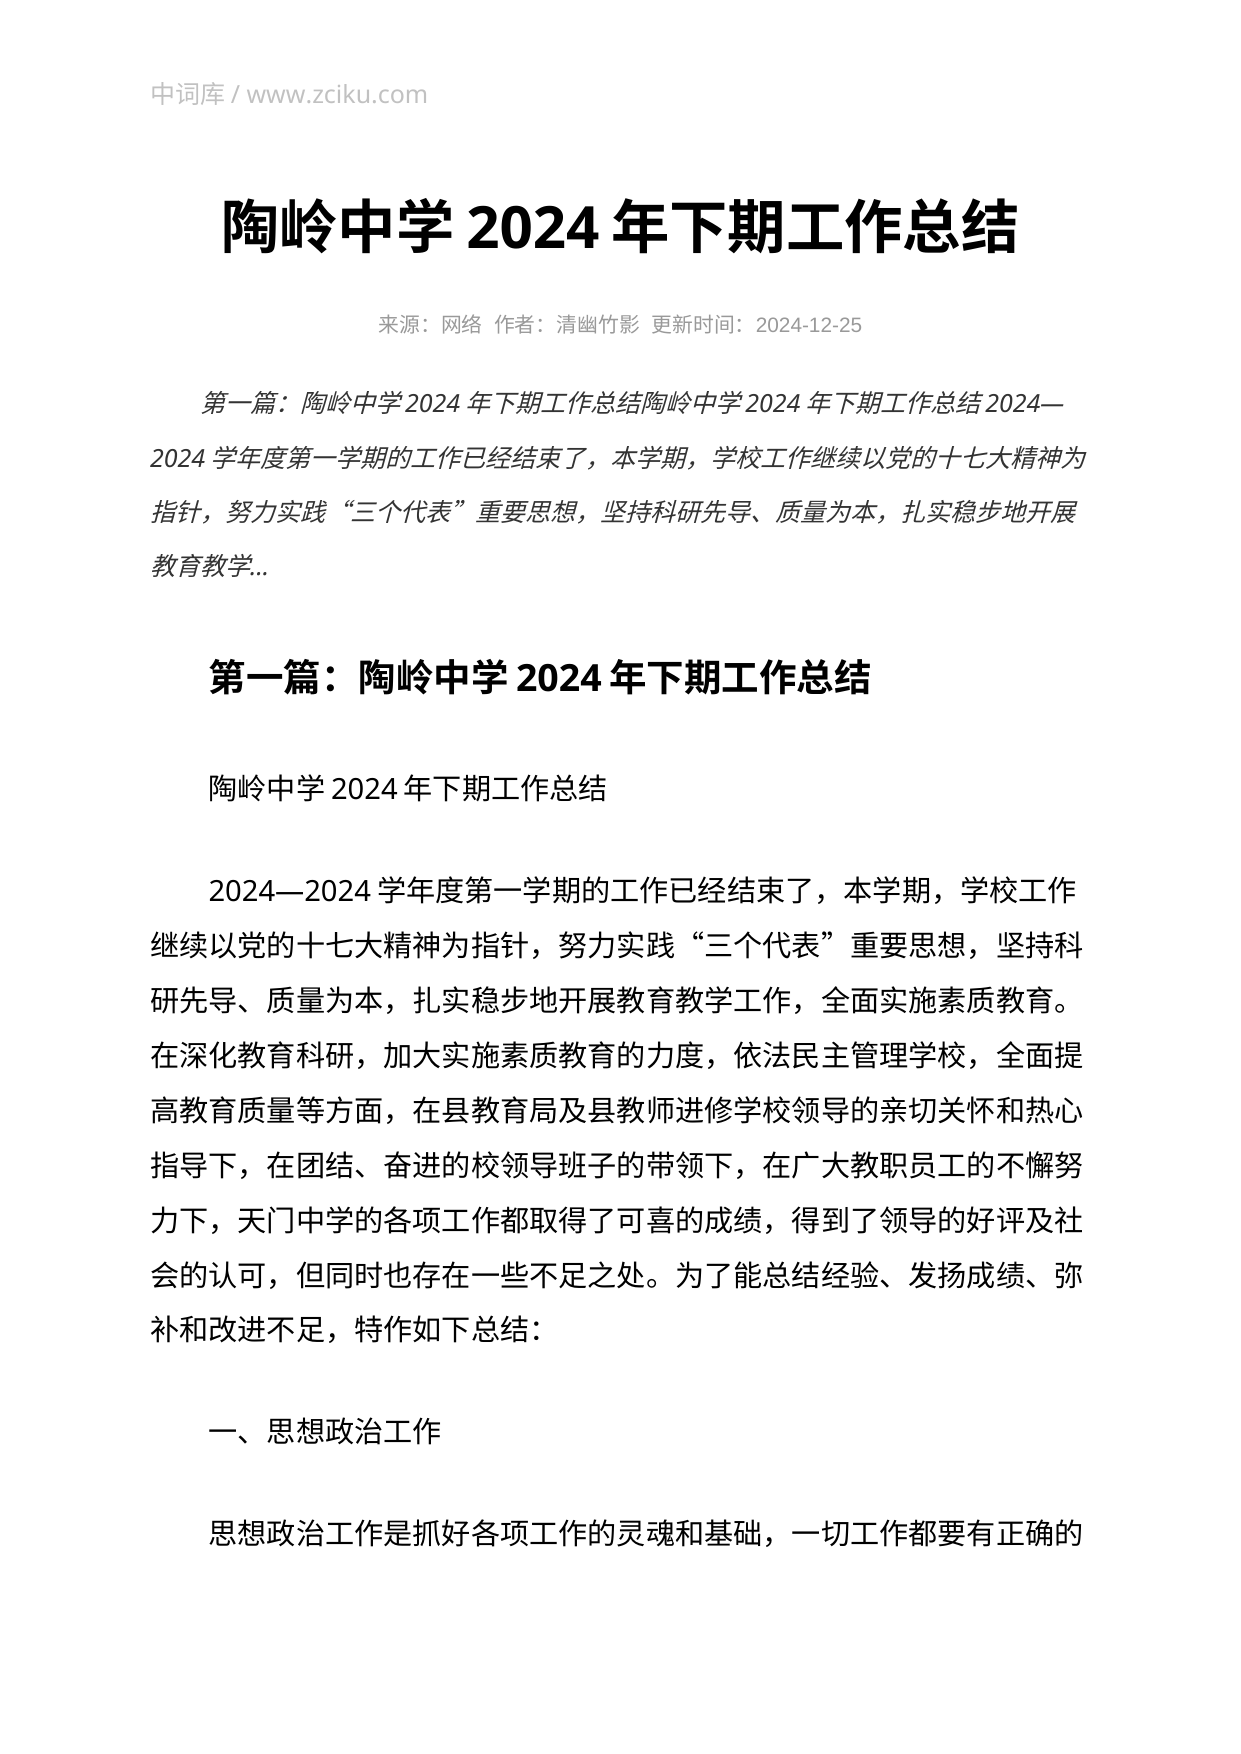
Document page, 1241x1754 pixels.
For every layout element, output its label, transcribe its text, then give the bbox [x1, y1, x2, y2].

text 第一篇：陶岭中学2024年下期工作总结 [150, 648, 1090, 703]
text 2024—2024学年度第一学期的工作已经结束了，本学期，学校工作继续以党的十七大精神为指针，努力实践“三个代表”重要思想，坚持科研先导、质量为本，扎实稳步地开展教育教学工作，全面实施素质教育。在深化教育科研，加大实施素质教育的力度，依法民主管理学校，全面提高教育质量等方面，在县教育局及县教师进修学校领导的亲切关怀和热心指导下，在团结、奋进的校领导班子的带领下，在广大教职员工的不懈努力下，天门中学的各项工作都取得了可喜的成绩，得到了领导的好评及社会的认可，但同时也存在一些不足之处。为了能总结经验、发扬成绩、弥补和改进不足，特作如下总结： [150, 868, 1090, 1349]
text 第一篇：陶岭中学2024年下期工作总结陶岭中学2024年下期工作总结2024—2024学年度第一学期的工作已经结束了，本学期，学校工作继续以党的十七大精神为指针，努力实践“三个代表”重要思想，坚持科研先导、质量为本，扎实稳步地开展教育教学... [150, 384, 1090, 583]
text 陶岭中学2024年下期工作总结 [150, 766, 1090, 808]
subtitle 陶岭中学2024年下期工作总结 [150, 181, 1090, 266]
text 一、思想政治工作 [150, 1409, 1090, 1451]
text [150, 1511, 1090, 1553]
text 来源：网络 作者：清幽竹影 更新时间：2024-12-25 [150, 313, 1090, 337]
